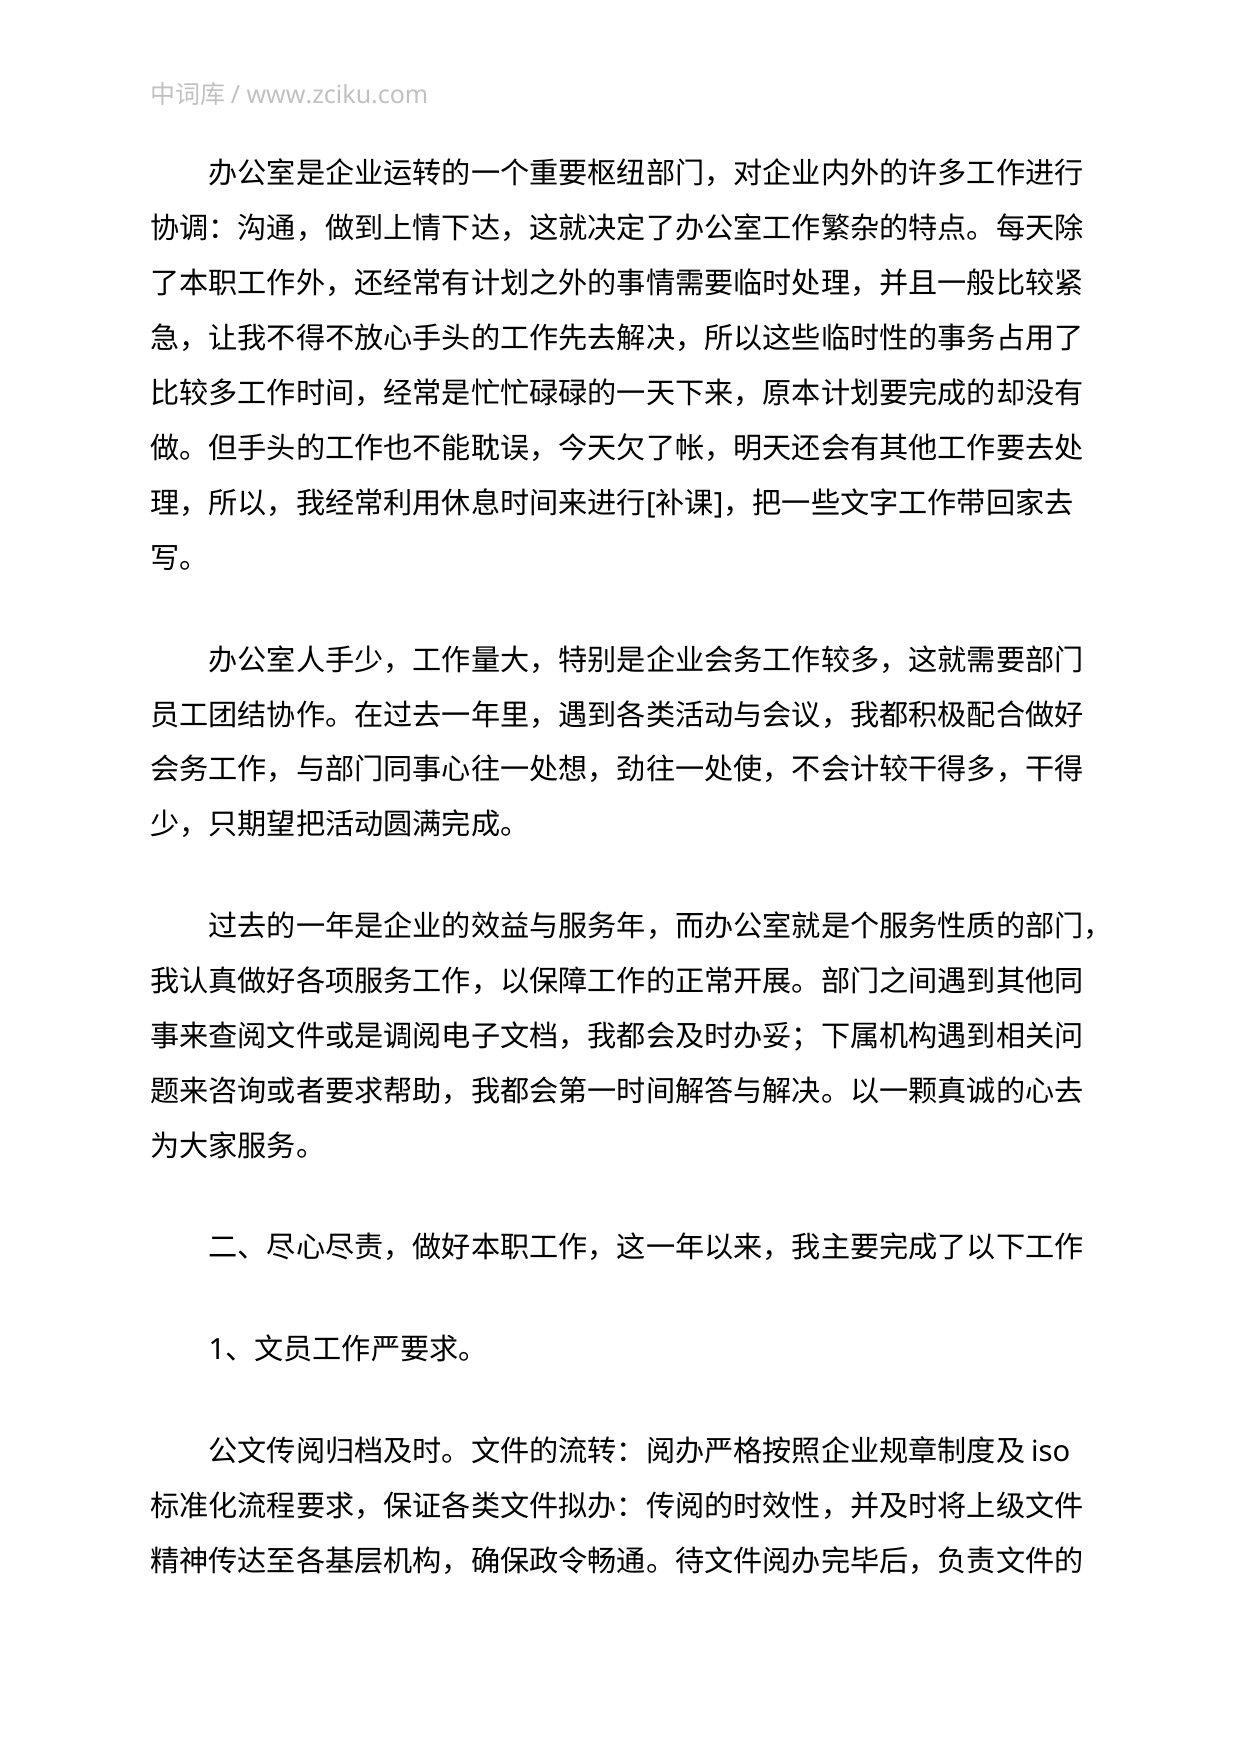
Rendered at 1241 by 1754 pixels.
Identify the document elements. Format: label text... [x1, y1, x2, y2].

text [150, 1428, 1090, 1580]
text 过去的一年是企业的效益与服务年，而办公室就是个服务性质的部门，我认真做好各项服务工作，以保障工作的正常开展。部门之间遇到其他同事来查阅文件或是调阅电子文档，我都会及时办妥；下属机构遇到相关问题来咨询或者要求帮助，我都会第一时间解答与解决。以一颗真诚的心去为大家服务。 [150, 903, 1090, 1164]
text 二、尽心尽责，做好本职工作，这一年以来，我主要完成了以下工作 [150, 1224, 1090, 1266]
text 1、文员工作严要求。 [150, 1326, 1090, 1368]
text 办公室是企业运转的一个重要枢纽部门，对企业内外的许多工作进行协调：沟通，做到上情下达，这就决定了办公室工作繁杂的特点。每天除了本职工作外，还经常有计划之外的事情需要临时处理，并且一般比较紧急，让我不得不放心手头的工作先去解决，所以这些临时性的事务占用了比较多工作时间，经常是忙忙碌碌的一天下来，原本计划要完成的却没有做。但手头的工作也不能耽误，今天欠了帐，明天还会有其他工作要去处理，所以，我经常利用休息时间来进行[补课]，把一些文字工作带回家去写。 [150, 150, 1090, 577]
text 办公室人手少，工作量大，特别是企业会务工作较多，这就需要部门员工团结协作。在过去一年里，遇到各类活动与会议，我都积极配合做好会务工作，与部门同事心往一处想，劲往一处使，不会计较干得多，干得少，只期望把活动圆满完成。 [150, 636, 1090, 843]
